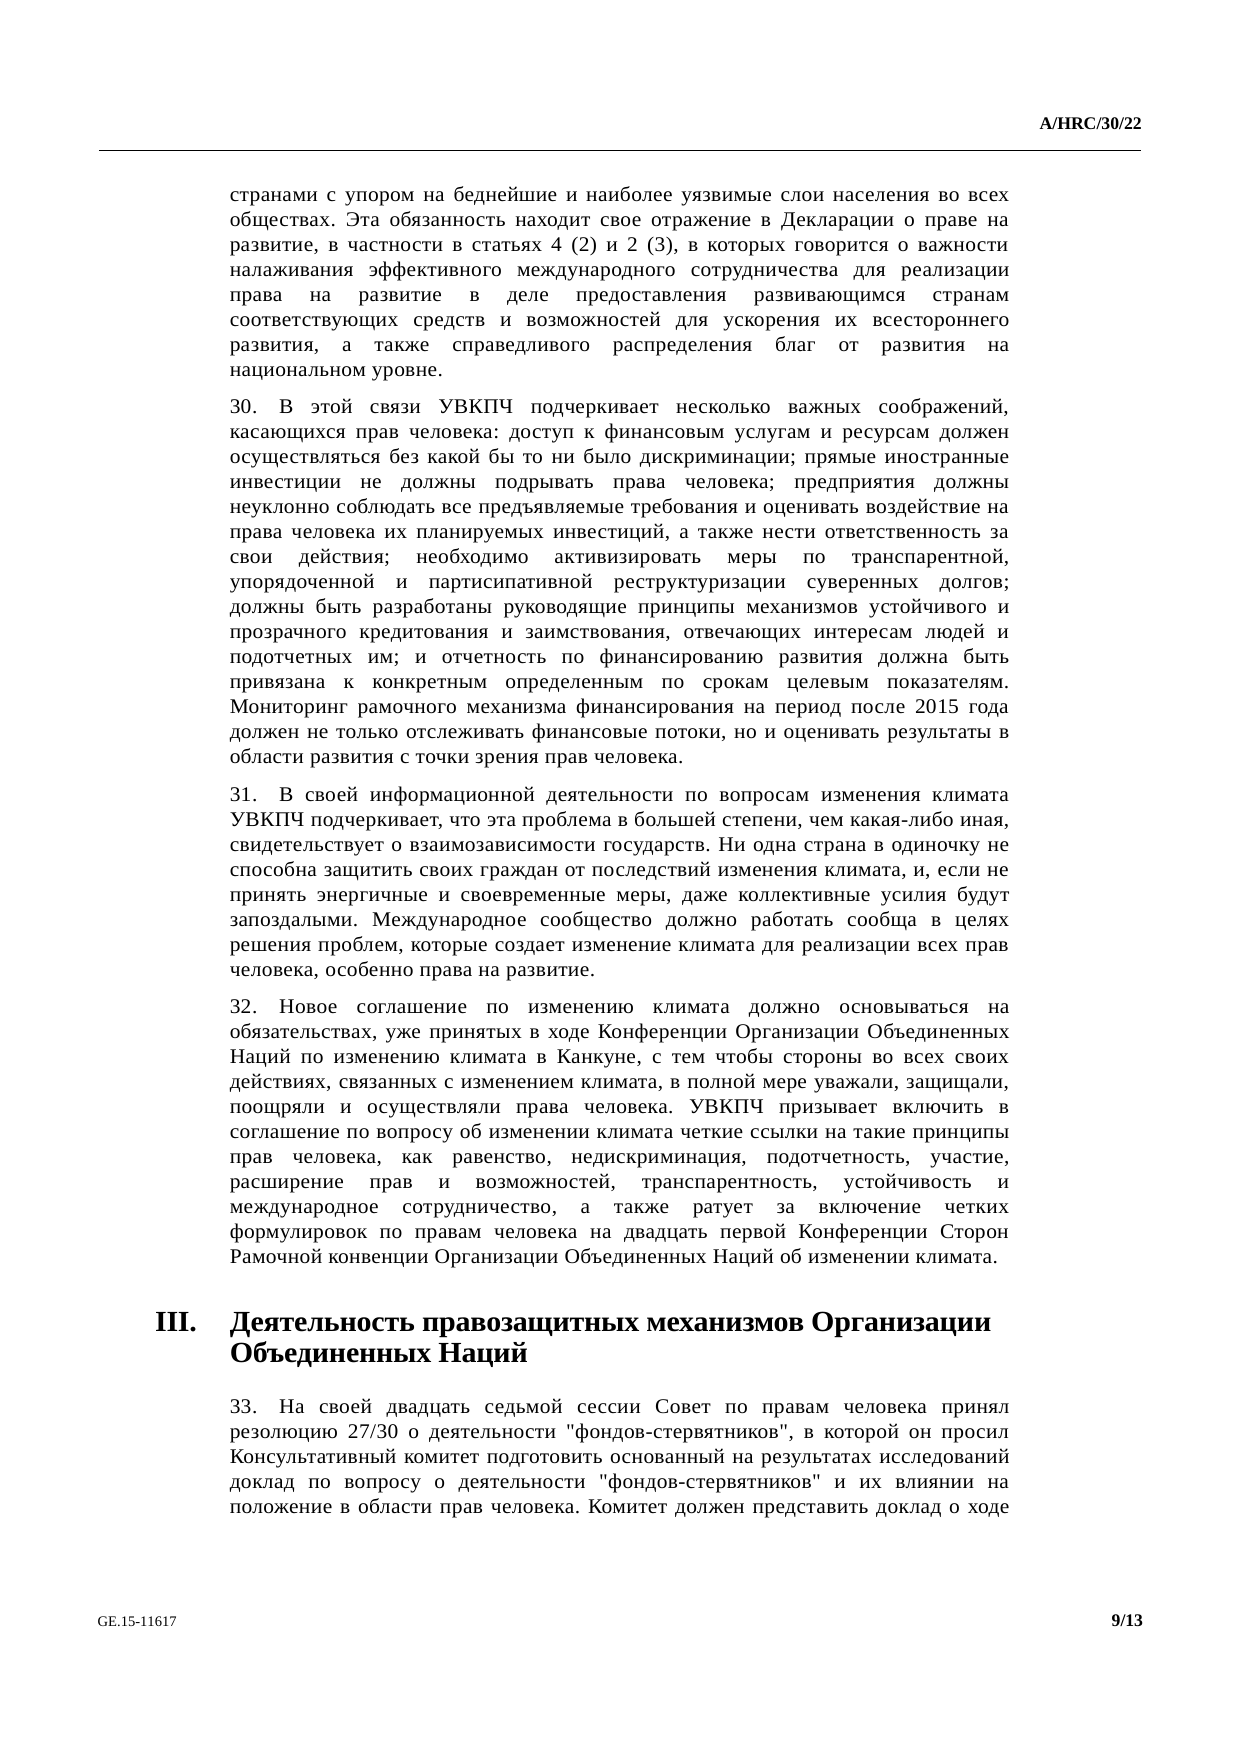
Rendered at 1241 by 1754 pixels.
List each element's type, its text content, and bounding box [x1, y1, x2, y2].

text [229, 1394, 1011, 1519]
text 30. В этой связи УВКПЧ подчеркивает несколько важных соображений, касающихся прав человека: доступ к финансовым услугам и ресурсам должен осуществляться без какой бы то ни было дискриминации; прямые иностранные инвестиции не должны подрывать права человека; предприятия должны неуклонно соблюдать все предъявляемые требования и оценивать воздействие на права человека их планируемых инвестиций, а также нести ответственность за свои действия; необходимо активизировать меры по транспарентной, упорядоченной и партисипативной реструктуризации суверенных долгов; должны быть разработаны руководящие принципы механизмов устойчивого и прозрачного кредитования и заимствования, отвечающих интересам людей и подотчетных им; и отчетность по финансированию развития должна быть привязана к конкретным определенным по срокам целевым показателям. Мониторинг рамочного механизма финансирования на период после 2015 года должен не только отслеживать финансовые потоки, но и оценивать результаты в области развития с точки зрения прав человека. [229, 394, 1011, 769]
text 31. В своей информационной деятельности по вопросам изменения климата УВКПЧ подчеркивает, что эта проблема в большей степени, чем какая-либо иная, свидетельствует о взаимозависимости государств. Ни одна страна в одиночку не способна защитить своих граждан от последствий изменения климата, и, если не принять энергичные и своевременные меры, даже коллективные усилия будут запоздалыми. Международное сообщество должно работать сообща в целях решения проблем, которые создает изменение климата для реализации всех прав человека, особенно права на развитие. [229, 781, 1011, 981]
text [229, 181, 1011, 381]
text III. Деятельность правозащитных механизмов Организации Объединенных Наций [97, 1306, 1011, 1369]
text 32. Новое соглашение по изменению климата должно основываться на обязательствах, уже принятых в ходе Конференции Организации Объединенных Наций по изменению климата в Канкуне, с тем чтобы стороны во всех своих действиях, связанных с изменением климата, в полной мере уважали, защищали, поощряли и осуществляли права человека. УВКПЧ призывает включить в соглашение по вопросу об изменении климата четкие ссылки на такие принципы прав человека, как равенство, недискриминация, подотчетность, участие, расширение прав и возможностей, транспарентность, устойчивость и международное сотрудничество, а также ратует за включение четких формулировок по правам человека на двадцать первой Конференции Сторон Рамочной конвенции Организации Объединенных Наций об изменении климата. [229, 994, 1011, 1269]
